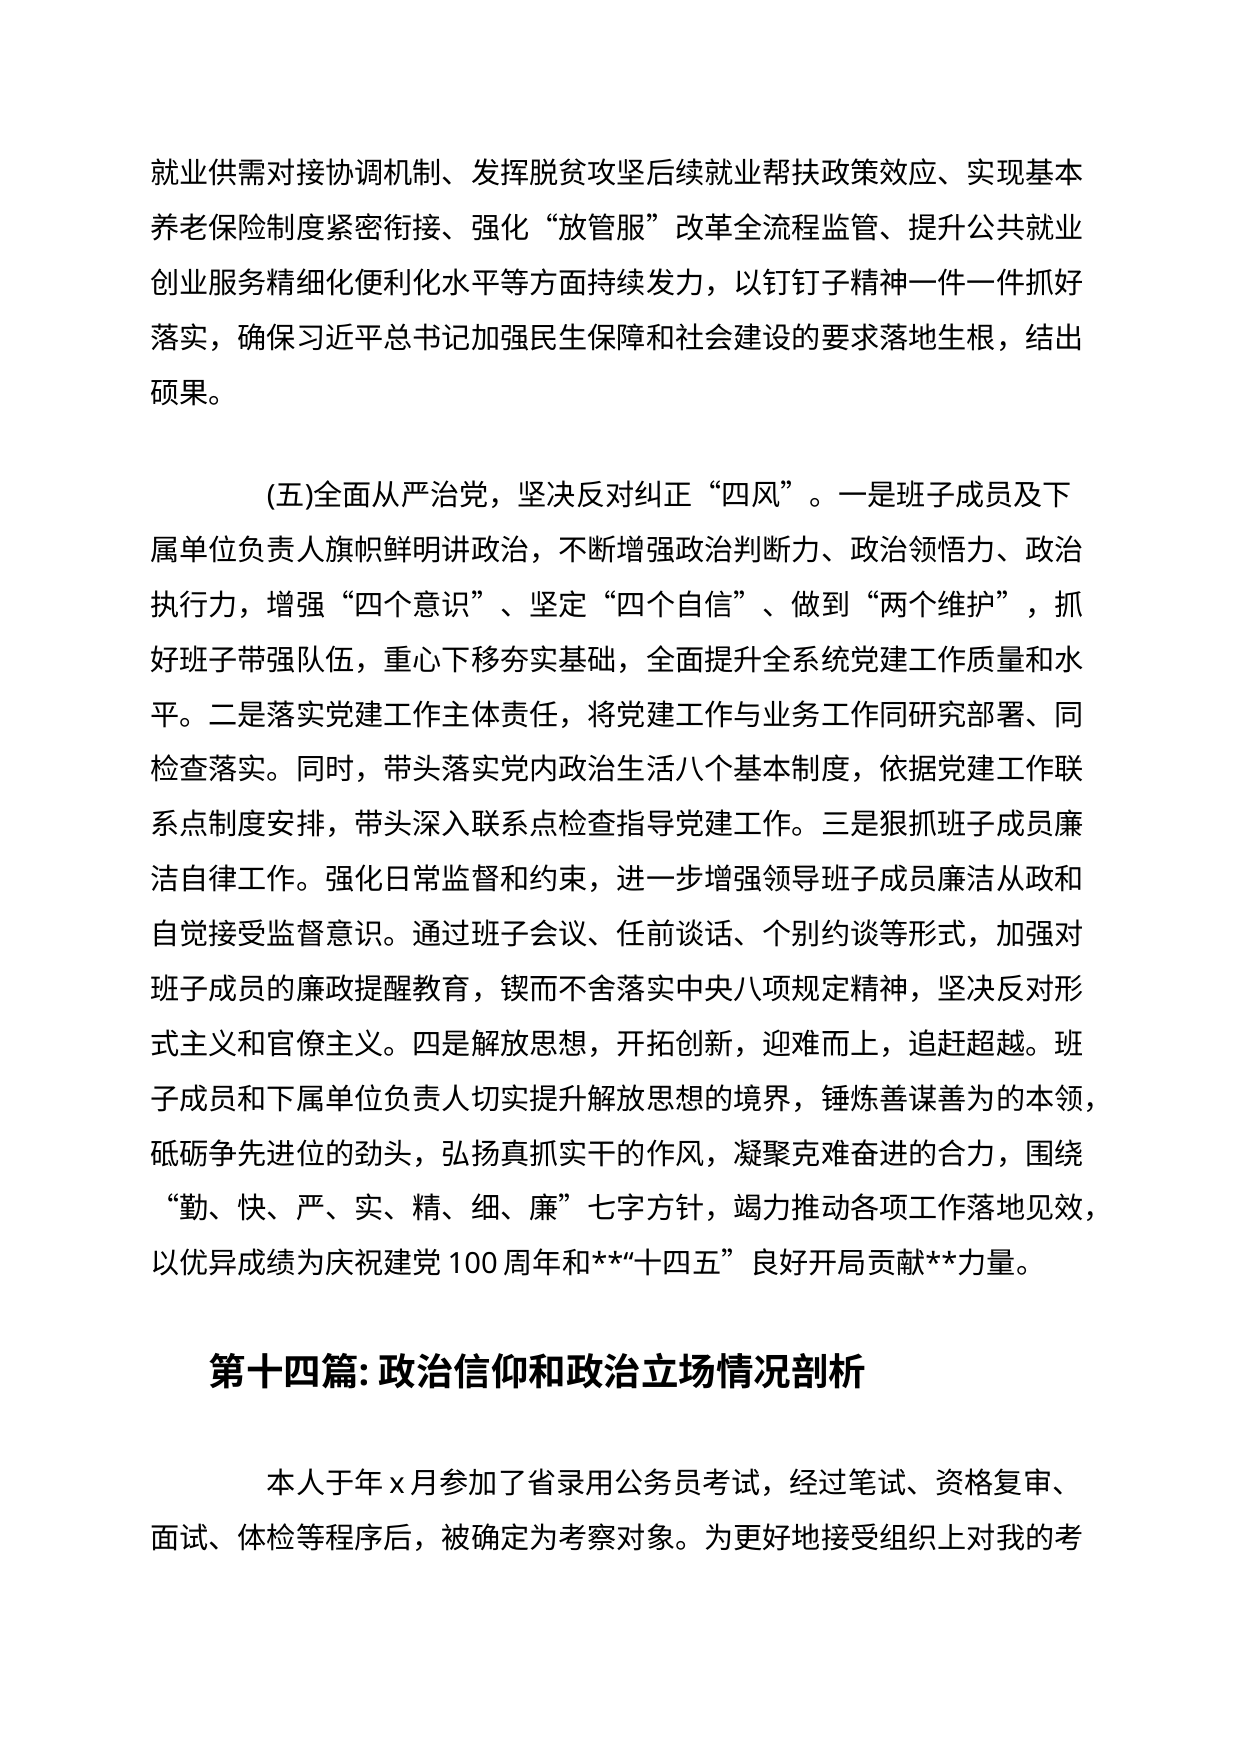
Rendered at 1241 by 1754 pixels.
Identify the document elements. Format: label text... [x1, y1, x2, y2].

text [150, 150, 1090, 412]
text 第十四篇: 政治信仰和政治立场情况剖析 [150, 1342, 1090, 1396]
text (五)全面从严治党，坚决反对纠正“四风”。一是班子成员及下属单位负责人旗帜鲜明讲政治，不断增强政治判断力、政治领悟力、政治执行力，增强“四个意识”、坚定“四个自信”、做到“两个维护”，抓好班子带强队伍，重心下移夯实基础，全面提升全系统党建工作质量和水平。二是落实党建工作主体责任，将党建工作与业务工作同研究部署、同检查落实。同时，带头落实党内政治生活八个基本制度，依据党建工作联系点制度安排，带头深入联系点检查指导党建工作。三是狠抓班子成员廉洁自律工作。强化日常监督和约束，进一步增强领导班子成员廉洁从政和自觉接受监督意识。通过班子会议、任前谈话、个别约谈等形式，加强对班子成员的廉政提醒教育，锲而不舍落实中央八项规定精神，坚决反对形式主义和官僚主义。四是解放思想，开拓创新，迎难而上，追赶超越。班子成员和下属单位负责人切实提升解放思想的境界，锤炼善谋善为的本领，砥砺争先进位的劲头，弘扬真抓实干的作风，凝聚克难奋进的合力，围绕“勤、快、严、实、精、细、廉”七字方针，竭力推动各项工作落地见效，以优异成绩为庆祝建党100周年和**“十四五”良好开局贡献**力量。 [150, 471, 1090, 1282]
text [150, 1459, 1090, 1557]
